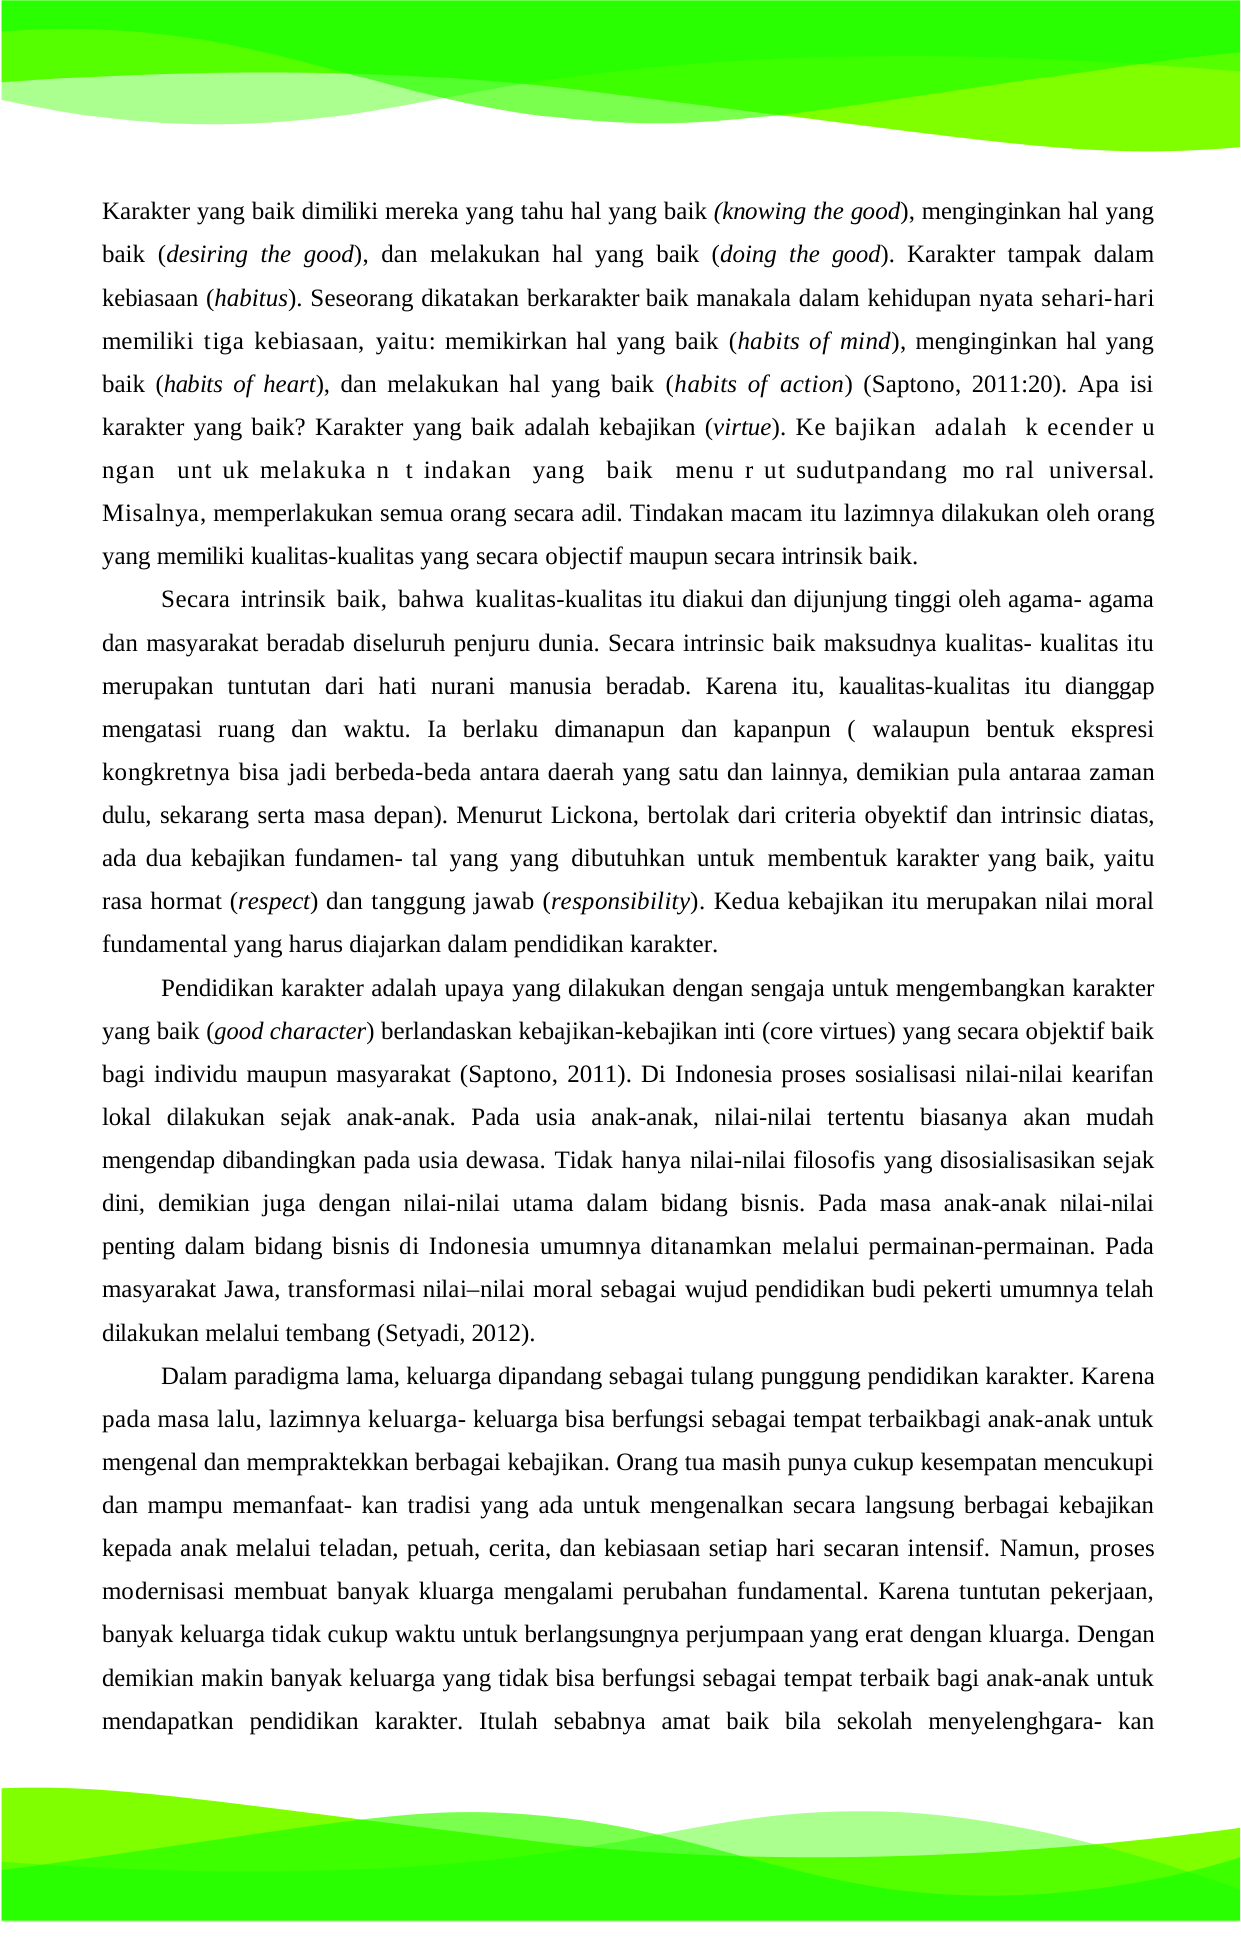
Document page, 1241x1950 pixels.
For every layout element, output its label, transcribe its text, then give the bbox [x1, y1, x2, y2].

picture [1, 1773, 1241, 1922]
text Pendidikan karakter adalah upaya yang dilakukan dengan sengaja untuk mengembangkan karakter yang baik (good character) berlandaskan kebajikan-kebajikan inti (core virtues) yang secara objektif baik bagi individu maupun masyarakat (Saptono, 2011). Di Indonesia proses sosialisasi nilai-nilai kearifan lokal dilakukan sejak anak-anak. Pada usia anak-anak, nilai-nilai tertentu biasanya akan mudah mengendap dibandingkan pada usia dewasa. Tidak hanya nilai-nilai filosofis yang disosialisasikan sejak dini, demikian juga dengan nilai-nilai utama dalam bidang bisnis. Pada masa anak-anak nilai-nilai penting dalam bidang bisnis di Indonesia umumnya ditanamkan melalui permainan-permainan. Pada masyarakat Jawa, transformasi nilai–nilai moral sebagai wujud pendidikan budi pekerti umumnya telah dilakukan melalui tembang (Setyadi, 2012). [102, 973, 1154, 1346]
text Secara intrinsik baik, bahwa kualitas-kualitas itu diakui dan dijunjung tinggi oleh agama- agama dan masyarakat beradab diseluruh penjuru dunia. Secara intrinsic baik maksudnya kualitas- kualitas itu merupakan tuntutan dari hati nurani manusia beradab. Karena itu, kaualitas-kualitas itu dianggap mengatasi ruang dan waktu. Ia berlaku dimanapun dan kapanpun ( walaupun bentuk ekspresi kongkretnya bisa jadi berbeda-beda antara daerah yang satu dan lainnya, demikian pula antaraa zaman dulu, sekarang serta masa depan). Menurut Lickona, bertolak dari criteria obyektif dan intrinsic diatas, ada dua kebajikan fundamen- tal yang yang dibutuhkan untuk membentuk karakter yang baik, yaitu rasa hormat (respect) dan tanggung jawab (responsibility). Kedua kebajikan itu merupakan nilai moral fundamental yang harus diajarkan dalam pendidikan karakter. [102, 584, 1154, 958]
picture [1, 0, 1241, 156]
